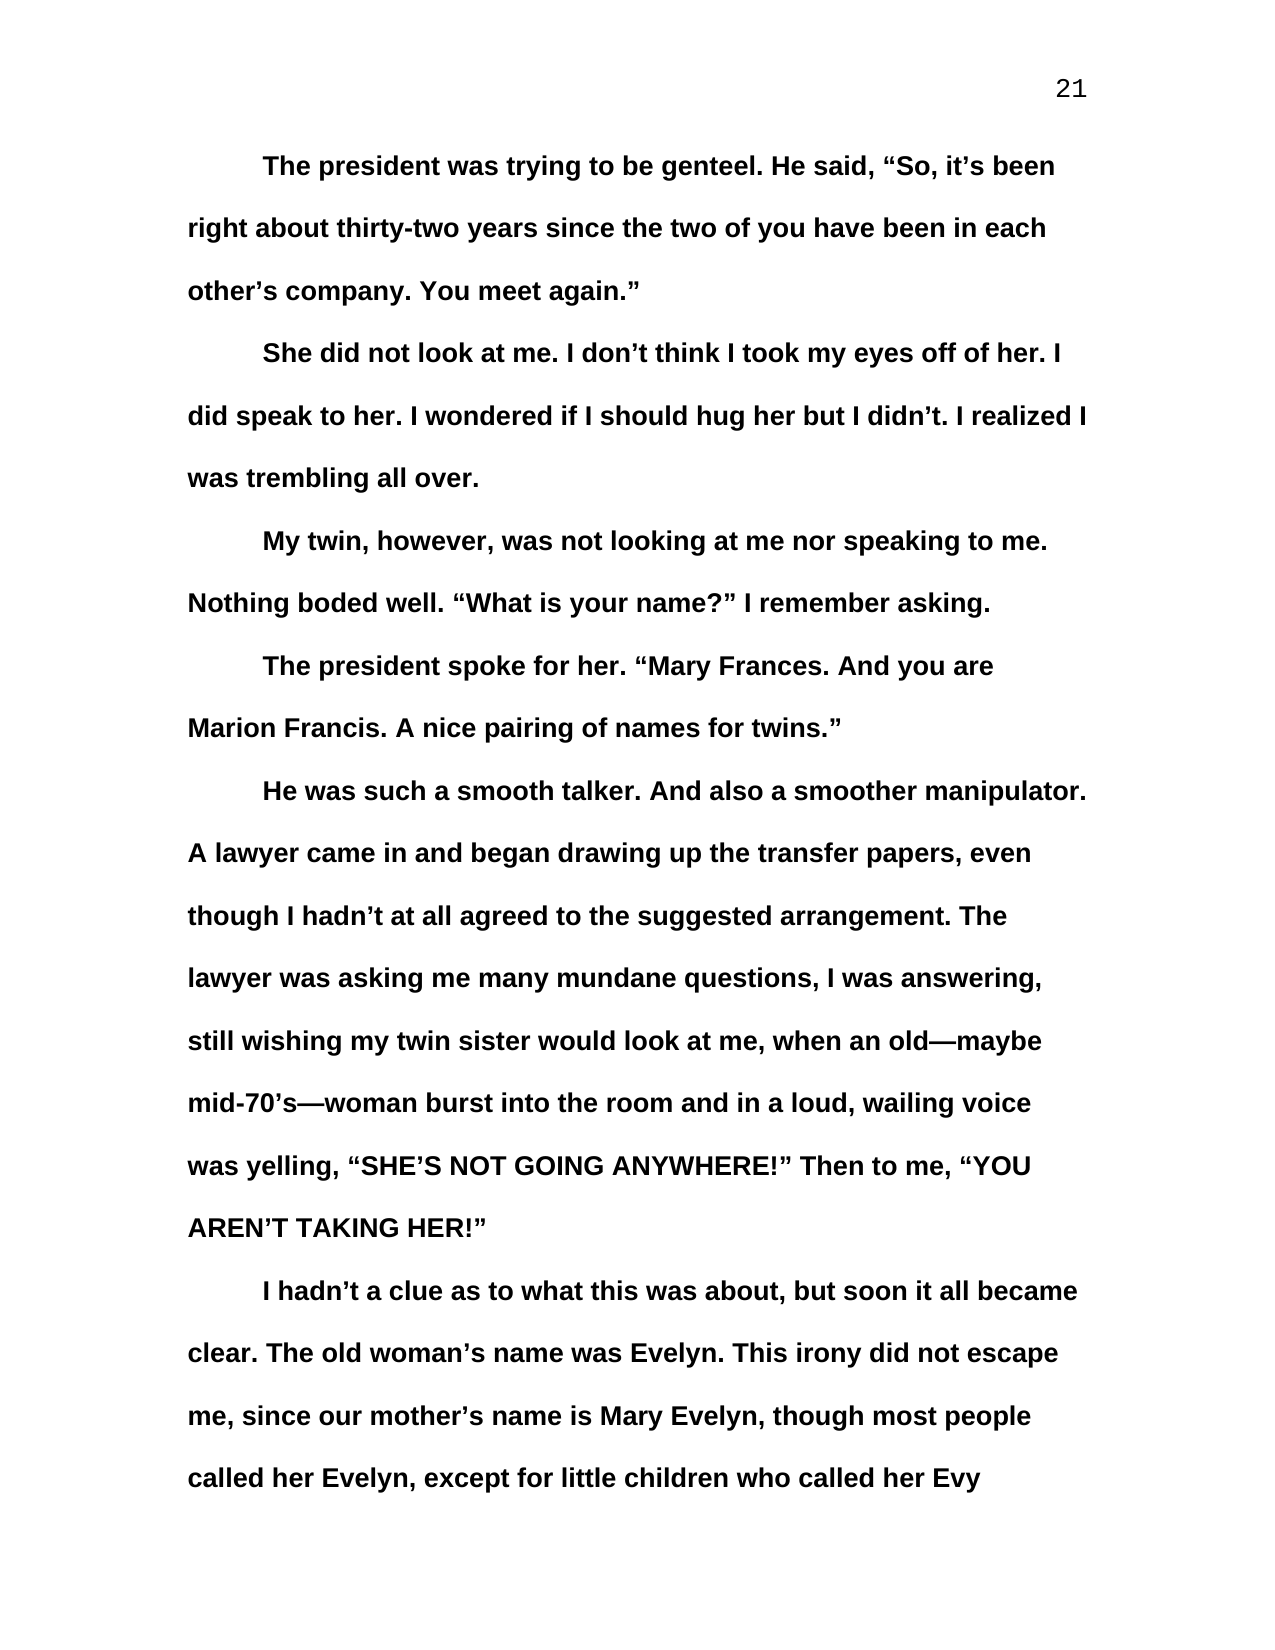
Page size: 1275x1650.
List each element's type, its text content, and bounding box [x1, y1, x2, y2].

text The president was trying to be genteel. He said, “So, it’s been right about thirty-two years since the two of you have been in each other’s company. You meet again.” [187, 150, 1087, 306]
text The president spoke for her. “Mary Frances. And you are Marion Francis. A nice pairing of names for twins.” [187, 650, 1087, 744]
text He was such a smooth talker. And also a smoother manipulator. A lawyer came in and began drawing up the transfer papers, even though I hadn’t at all agreed to the suggested arrangement. The lawyer was asking me many mundane questions, I was answering, still wishing my twin sister would look at me, when an old—maybe mid-70’s—woman burst into the room and in a loud, wailing voice was yelling, “SHE’S NOT GOING ANYWHERE!” Then to me, “YOU AREN’T TAKING HER!” [187, 775, 1087, 1244]
text She did not look at me. I don’t think I took my eyes off of her. I did speak to her. I wondered if I should hug her but I didn’t. I realized I was trembling all over. [187, 337, 1087, 494]
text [187, 1275, 1087, 1494]
text My twin, however, was not looking at me nor speaking to me. Nothing boded well. “What is your name?” I remember asking. [187, 525, 1087, 619]
